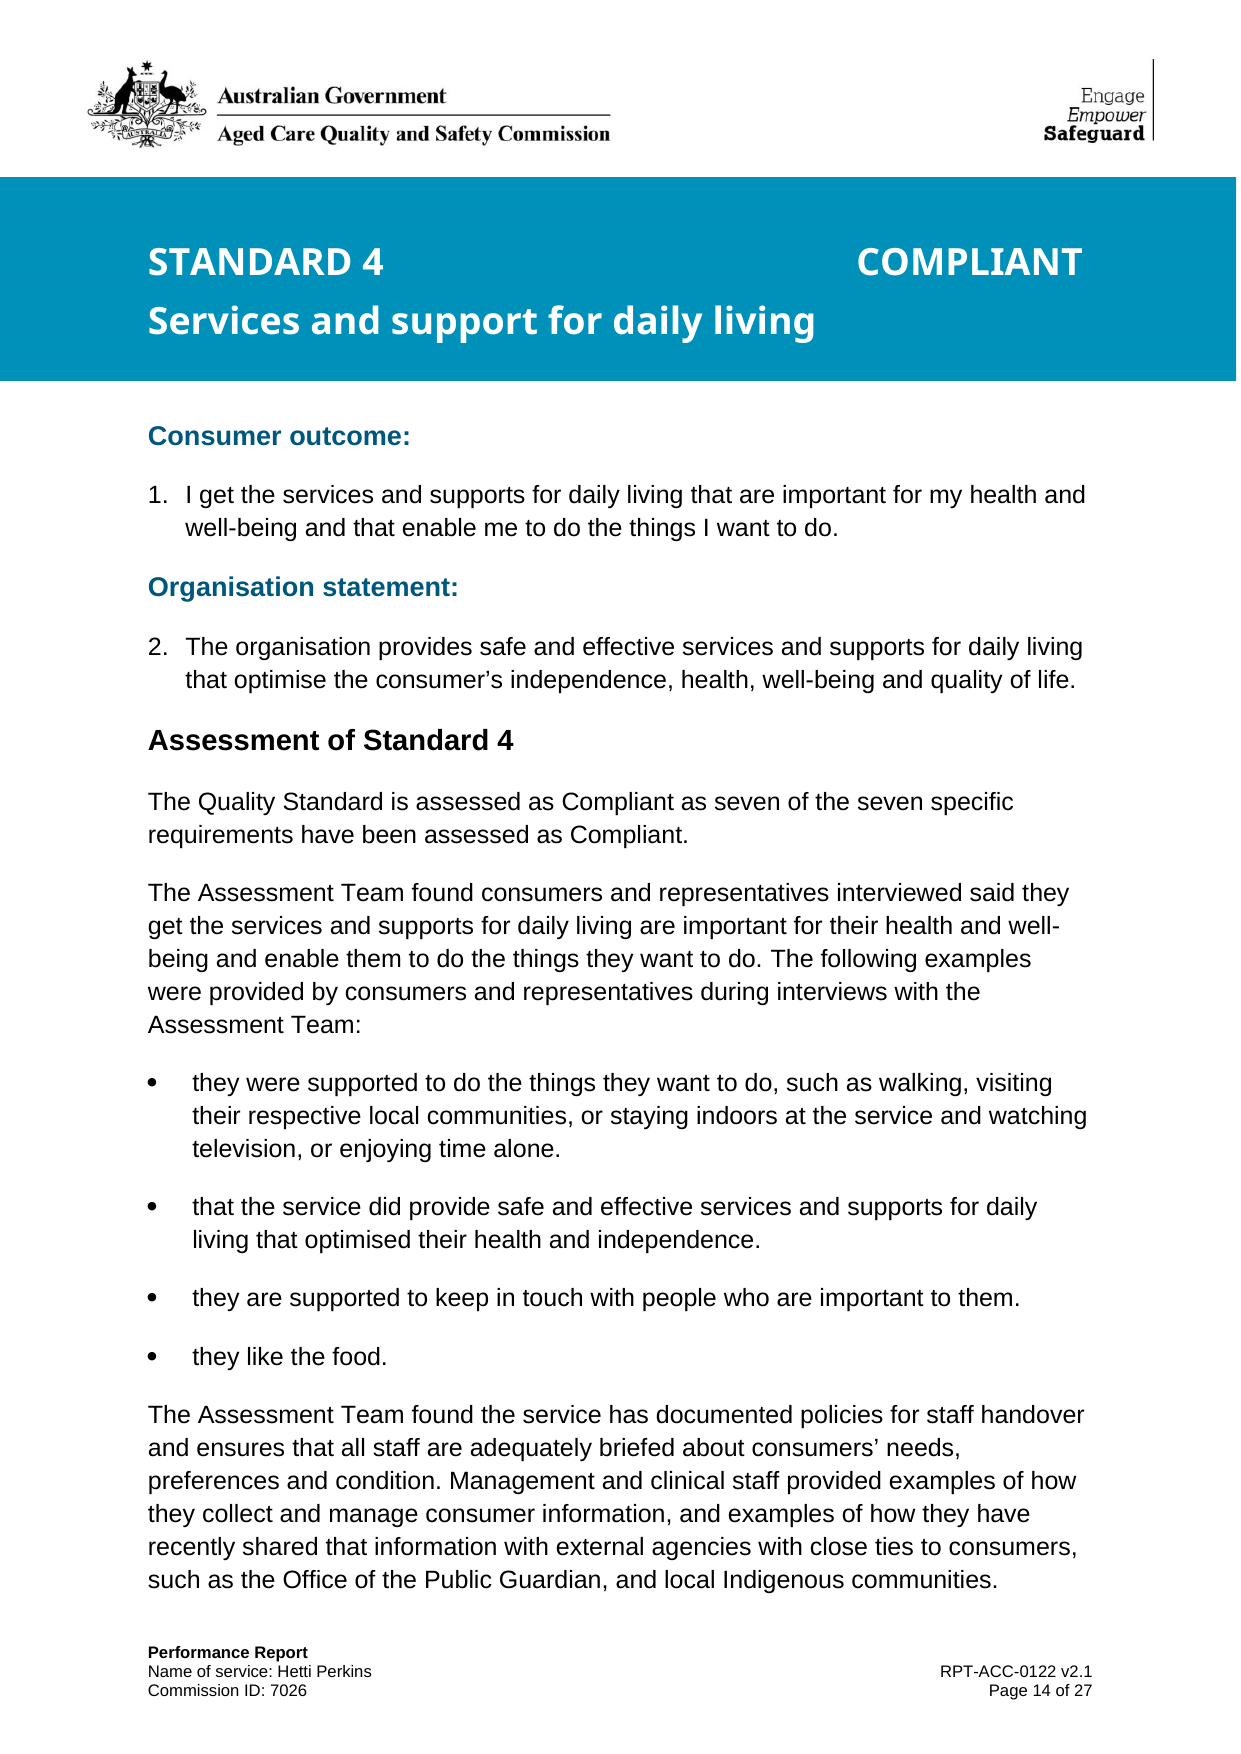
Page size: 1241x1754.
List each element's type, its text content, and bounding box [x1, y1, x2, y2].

text Assessment of Standard 4 [148, 723, 1092, 757]
text Organisation statement: [148, 571, 1092, 603]
list that the service did provide safe and effective services and supports for daily living that optimised their health and independence. [148, 1192, 1092, 1254]
text The Assessment Team found consumers and representatives interviewed said they get the services and supports for daily living are important for their health and well-being and enable them to do the things they want to do. The following examples were provided by consumers and representatives during interviews with the Assessment Team: [148, 878, 1092, 1039]
list they were supported to do the things they want to do, such as walking, visiting their respective local communities, or staying indoors at the service and watching television, or enjoying time alone. [148, 1068, 1092, 1163]
list they like the food. [148, 1342, 1092, 1370]
list they are supported to keep in touch with people who are important to them. [148, 1283, 1092, 1312]
text Consumer outcome: [148, 419, 1092, 451]
text STANDARD 4 COMPLIANT Services and support for daily living [148, 236, 1092, 345]
list I get the services and supports for daily living that are important for my health and well-being and that enable me to do the things I want to do. [148, 480, 1092, 542]
list The organisation provides safe and effective services and supports for daily living that optimise the consumer’s independence, health, well-being and quality of life. [148, 632, 1092, 694]
text The Quality Standard is assessed as Compliant as seven of the seven specific requirements have been assessed as Compliant. [148, 787, 1092, 849]
text The Assessment Team found the service has documented policies for staff handover and ensures that all staff are adequately briefed about consumers’ needs, preferences and condition. Management and clinical staff provided examples of how they collect and manage consumer information, and examples of how they have recently shared that information with external agencies with close ties to consumers, such as the Office of the Public Guardian, and local Indigenous communities. [148, 1400, 1092, 1593]
picture [1, 0, 1241, 169]
